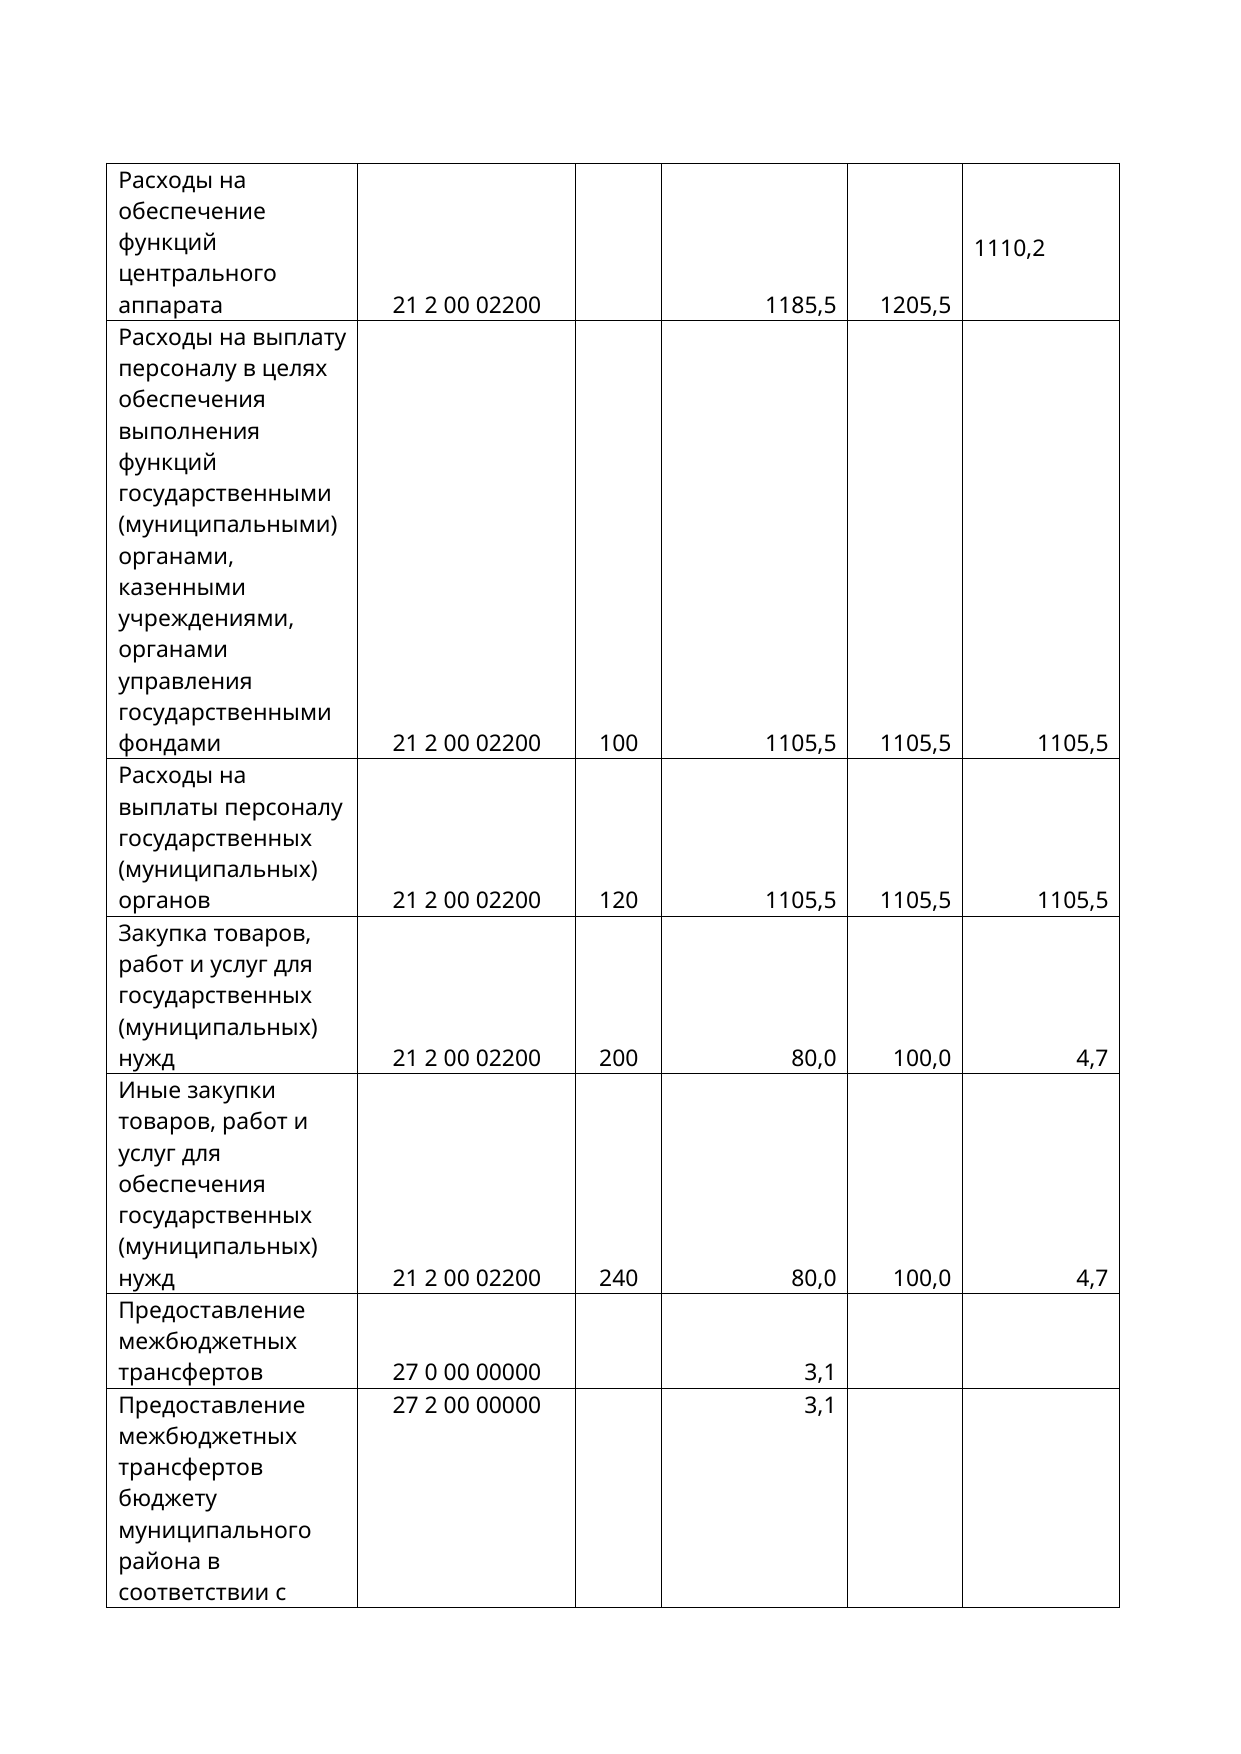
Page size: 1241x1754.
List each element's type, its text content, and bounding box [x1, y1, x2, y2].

table_cell Закупка товаров, работ и услуг для государственных (муниципальных) нужд [107, 917, 357, 1073]
table_cell 1105,5 [848, 321, 962, 758]
table_cell 100,0 [848, 917, 962, 1073]
table_cell [963, 1389, 1119, 1607]
table_cell Предоставление межбюджетных трансфертов [107, 1294, 357, 1387]
table_cell 100,0 [848, 1074, 962, 1293]
table_cell 21 2 00 02200 [358, 917, 575, 1073]
table_cell 80,0 [662, 1074, 847, 1293]
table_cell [107, 1389, 357, 1607]
table_cell 21 2 00 02200 [358, 321, 575, 758]
table_cell Иные закупки товаров, работ и услуг для обеспечения государственных (муниципальных) нужд [107, 1074, 357, 1293]
table_cell 4,7 [963, 917, 1119, 1073]
table_cell 120 [576, 759, 661, 916]
table_cell 1105,5 [963, 759, 1119, 916]
table_cell 21 2 00 02200 [358, 759, 575, 916]
table_cell [848, 1389, 962, 1607]
table_cell 1110,2 [963, 164, 1119, 320]
table_cell [576, 1294, 661, 1387]
table_cell 1105,5 [662, 321, 847, 758]
table_cell Расходы на обеспечение функций центрального аппарата [107, 164, 357, 320]
table_cell [576, 164, 661, 320]
table_cell 240 [576, 1074, 661, 1293]
table_cell [576, 1389, 661, 1607]
table_cell 100 [576, 321, 661, 758]
table_cell 1105,5 [848, 759, 962, 916]
table_cell 80,0 [662, 917, 847, 1073]
table_cell 27 2 00 00000 [358, 1389, 575, 1607]
table_cell 3,1 [662, 1294, 847, 1387]
table_cell 1105,5 [662, 759, 847, 916]
table_cell 27 0 00 00000 [358, 1294, 575, 1387]
table_cell [963, 1294, 1119, 1387]
table_cell 4,7 [963, 1074, 1119, 1293]
table_cell 200 [576, 917, 661, 1073]
table_cell 1185,5 [662, 164, 847, 320]
table_cell Расходы на выплаты персоналу государственных (муниципальных) органов [107, 759, 357, 916]
table_cell [848, 1294, 962, 1387]
table_cell 21 2 00 02200 [358, 164, 575, 320]
table_cell 21 2 00 02200 [358, 1074, 575, 1293]
table_cell 3,1 [662, 1389, 847, 1607]
table_cell 1105,5 [963, 321, 1119, 758]
table_cell Расходы на выплату персоналу в целях обеспечения выполнения функций государственными (муниципальными) органами, казенными учреждениями, органами управления государственными фондами [107, 321, 357, 758]
table_cell 1205,5 [848, 164, 962, 320]
